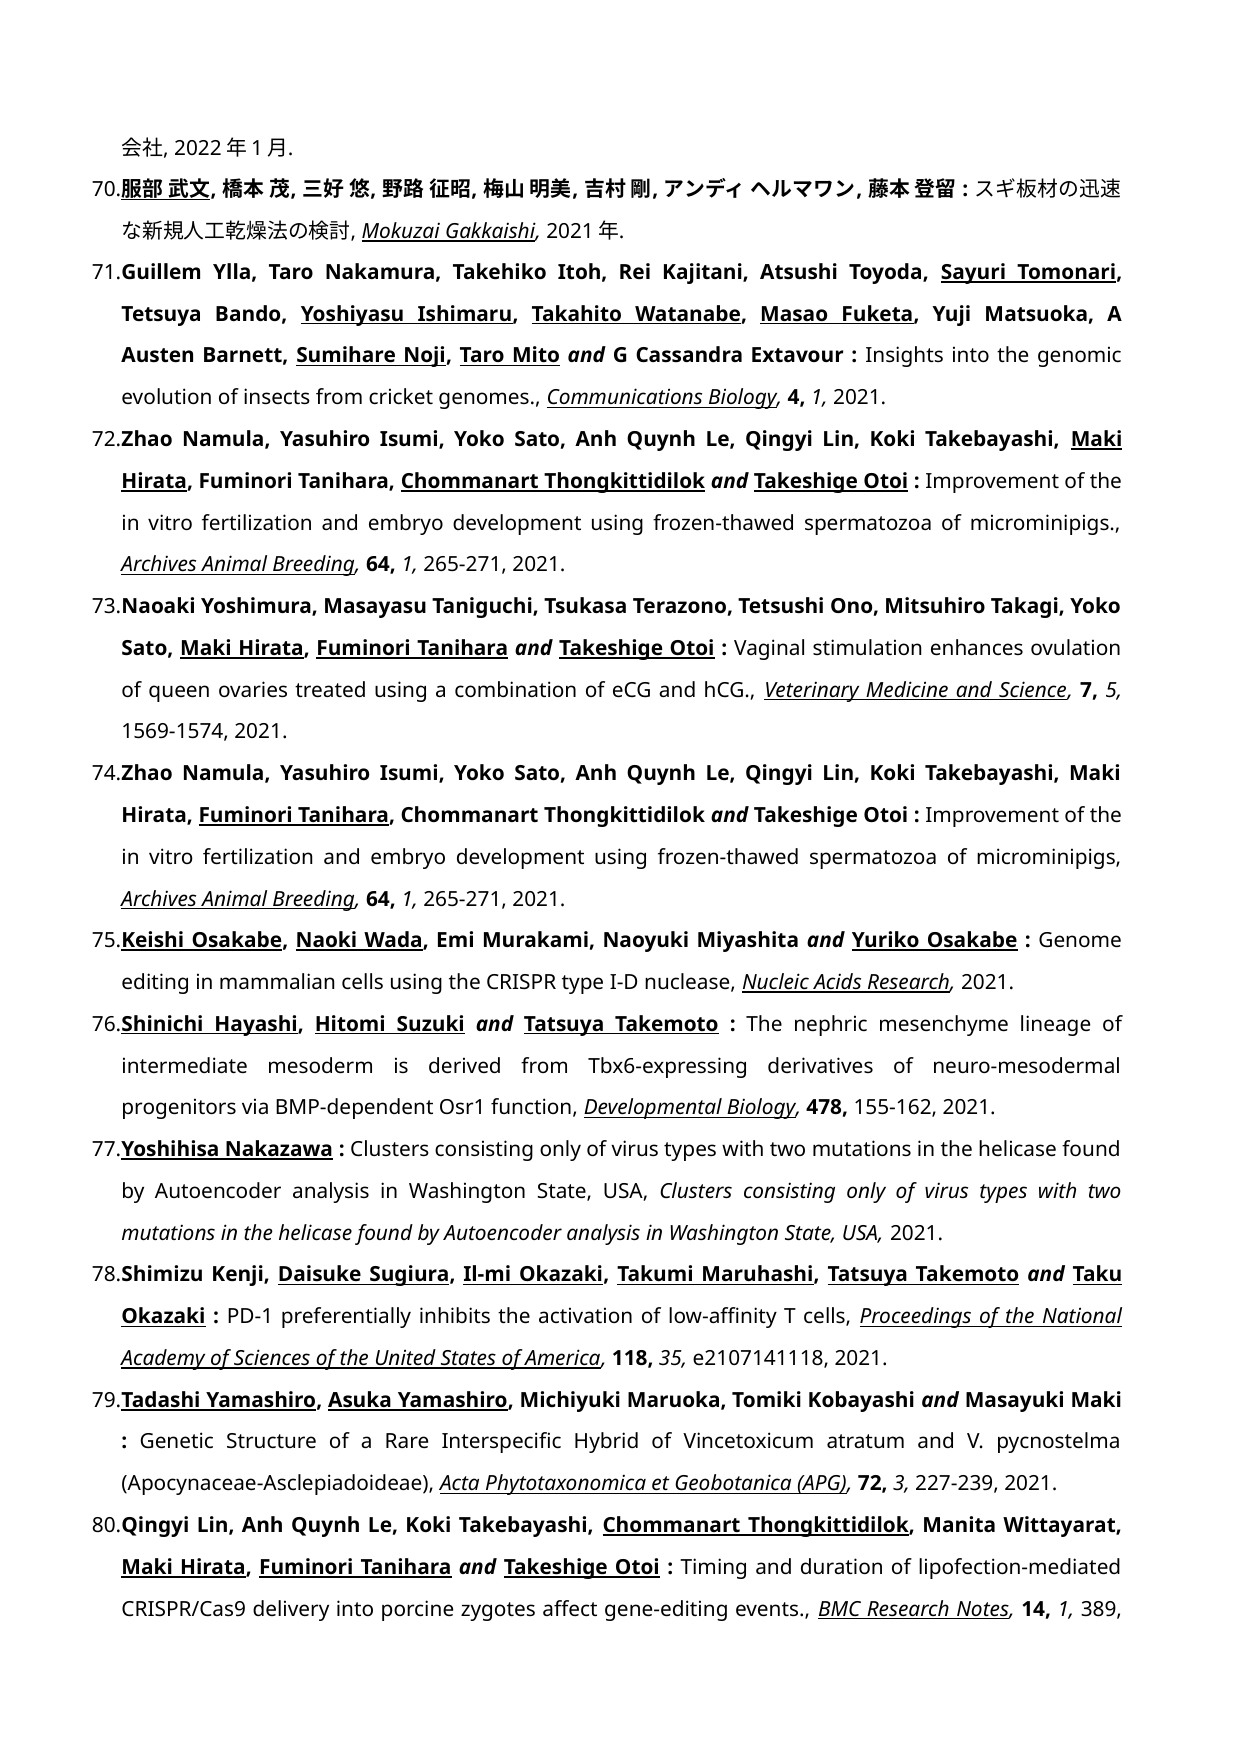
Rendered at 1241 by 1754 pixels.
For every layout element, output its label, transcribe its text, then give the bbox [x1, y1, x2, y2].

list Tadashi Yamashiro, Asuka Yamashiro, Michiyuki Maruoka, Tomiki Kobayashi and Masayuki Maki : Genetic Structure of a Rare Interspecific Hybrid of Vincetoxicum atratum and V. pycnostelma (Apocynaceae-Asclepiadoideae), Acta Phytotaxonomica et Geobotanica (APG), 72, 3, 227-239, 2021. [92, 1378, 1122, 1503]
list Yoshihisa Nakazawa : Clusters consisting only of virus types with two mutations in the helicase found by Autoencoder analysis in Washington State, USA, Clusters consisting only of virus types with two mutations in the helicase found by Autoencoder analysis in Washington State, USA, 2021. [92, 1128, 1122, 1253]
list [92, 1503, 1122, 1629]
list Zhao Namula, Yasuhiro Isumi, Yoko Sato, Anh Quynh Le, Qingyi Lin, Koki Takebayashi, Maki Hirata, Fuminori Tanihara, Chommanart Thongkittidilok and Takeshige Otoi : Improvement of the in vitro fertilization and embryo development using frozen-thawed spermatozoa of microminipigs., Archives Animal Breeding, 64, 1, 265-271, 2021. [92, 417, 1122, 584]
list 服部 武文, 橋本 茂, 三好 悠, 野路 征昭, 梅山 明美, 吉村 剛, アンディ ヘルマワン, 藤本 登留 : スギ板材の迅速な新規人工乾燥法の検討, Mokuzai Gakkaishi, 2021年. [92, 167, 1122, 250]
list Keishi Osakabe, Naoki Wada, Emi Murakami, Naoyuki Miyashita and Yuriko Osakabe : Genome editing in mammalian cells using the CRISPR type I-D nuclease, Nucleic Acids Research, 2021. [92, 919, 1122, 1002]
list Naoaki Yoshimura, Masayasu Taniguchi, Tsukasa Terazono, Tetsushi Ono, Mitsuhiro Takagi, Yoko Sato, Maki Hirata, Fuminori Tanihara and Takeshige Otoi : Vaginal stimulation enhances ovulation of queen ovaries treated using a combination of eCG and hCG., Veterinary Medicine and Science, 7, 5, 1569-1574, 2021. [92, 584, 1122, 752]
list Guillem Ylla, Taro Nakamura, Takehiko Itoh, Rei Kajitani, Atsushi Toyoda, Sayuri Tomonari, Tetsuya Bando, Yoshiyasu Ishimaru, Takahito Watanabe, Masao Fuketa, Yuji Matsuoka, A Austen Barnett, Sumihare Noji, Taro Mito and G Cassandra Extavour : Insights into the genomic evolution of insects from cricket genomes., Communications Biology, 4, 1, 2021. [92, 250, 1122, 417]
list Shimizu Kenji, Daisuke Sugiura, Il-mi Okazaki, Takumi Maruhashi, Tatsuya Takemoto and Taku Okazaki : PD-1 preferentially inhibits the activation of low-affinity T cells, Proceedings of the National Academy of Sciences of the United States of America, 118, 35, e2107141118, 2021. [92, 1253, 1122, 1378]
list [92, 125, 1122, 167]
list Zhao Namula, Yasuhiro Isumi, Yoko Sato, Anh Quynh Le, Qingyi Lin, Koki Takebayashi, Maki Hirata, Fuminori Tanihara, Chommanart Thongkittidilok and Takeshige Otoi : Improvement of the in vitro fertilization and embryo development using frozen-thawed spermatozoa of microminipigs, Archives Animal Breeding, 64, 1, 265-271, 2021. [92, 752, 1122, 919]
list Shinichi Hayashi, Hitomi Suzuki and Tatsuya Takemoto : The nephric mesenchyme lineage of intermediate mesoderm is derived from Tbx6-expressing derivatives of neuro-mesodermal progenitors via BMP-dependent Osr1 function, Developmental Biology, 478, 155-162, 2021. [92, 1002, 1122, 1128]
